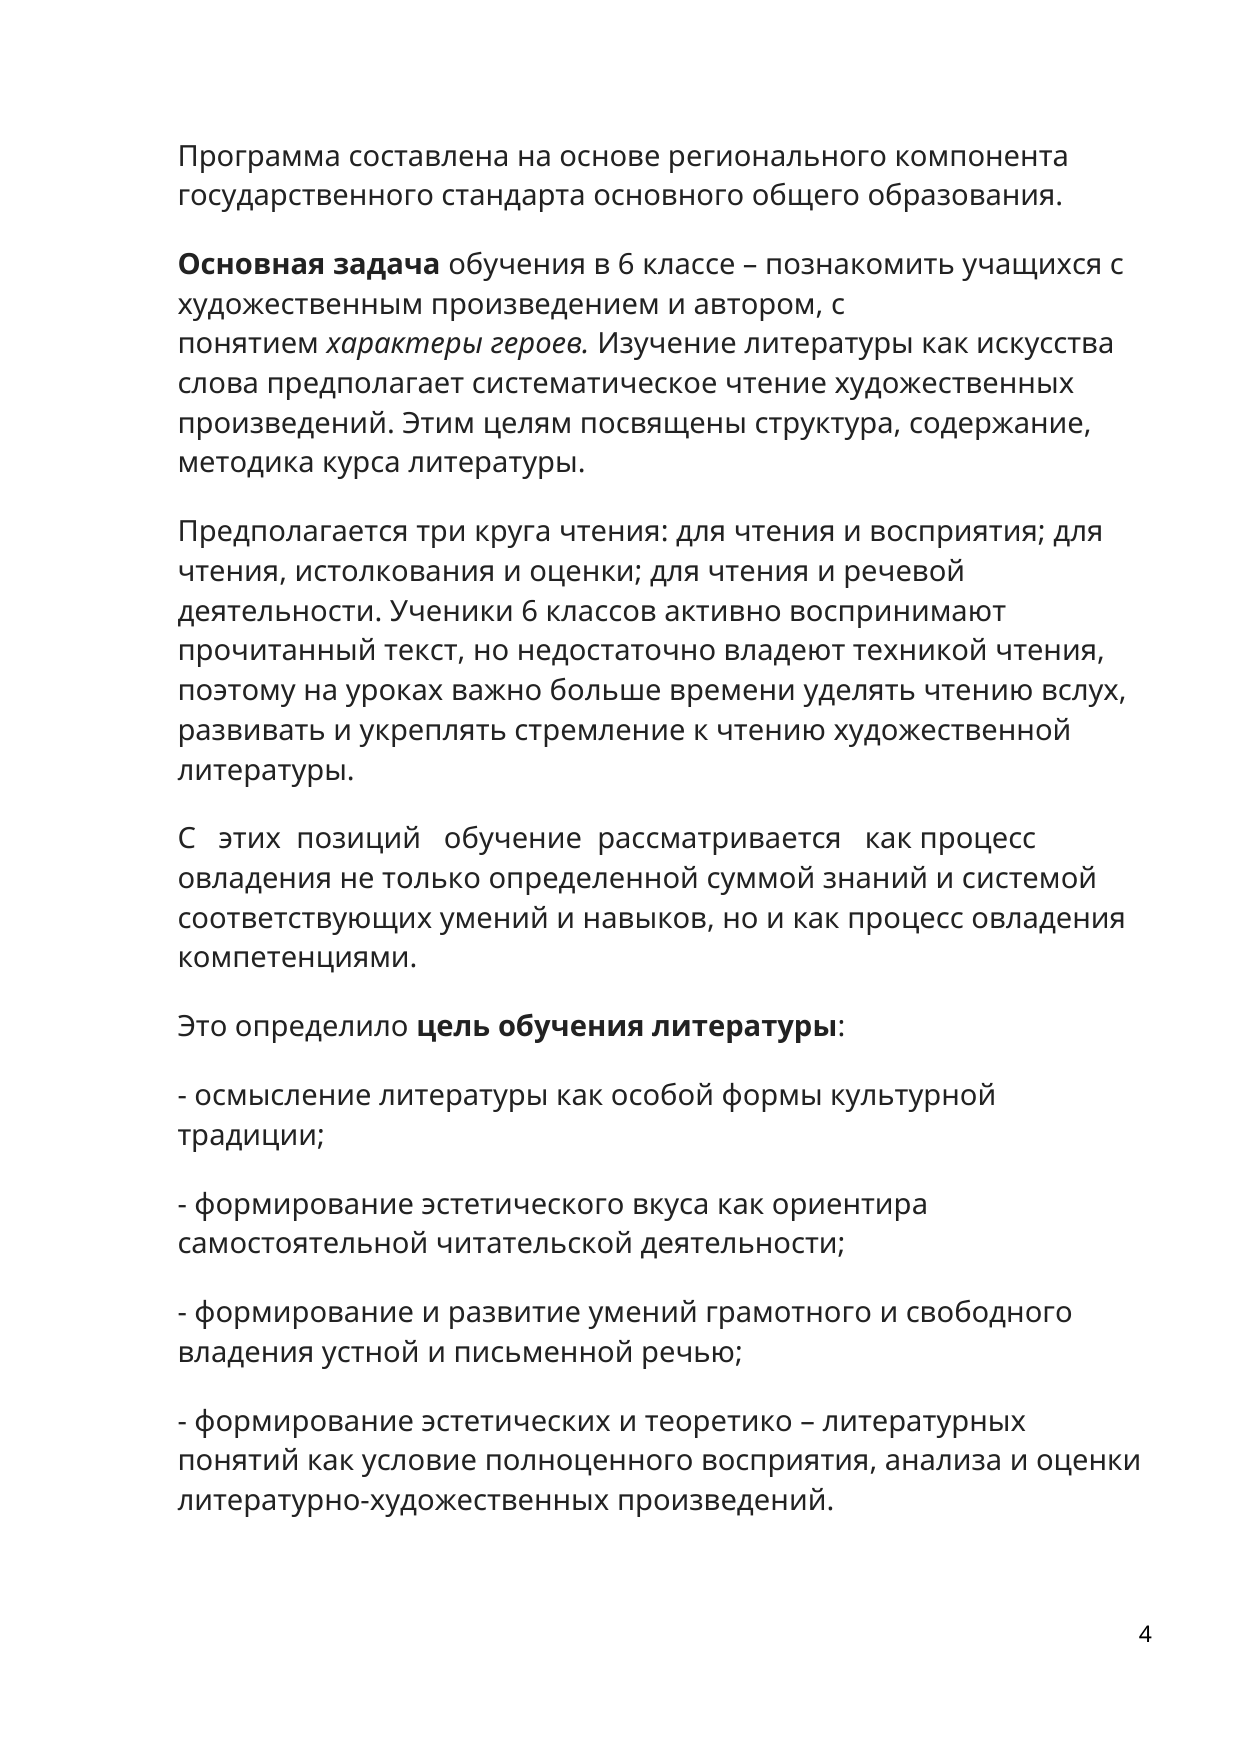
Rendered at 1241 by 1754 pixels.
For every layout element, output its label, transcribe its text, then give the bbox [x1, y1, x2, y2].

text - формирование эстетических и теоретико – литературных понятий как условие полноценного восприятия, анализа и оценки литературно-художественных произведений. [177, 1400, 1152, 1519]
text Предполагается три круга чтения: для чтения и восприятия; для чтения, истолкования и оценки; для чтения и речевой деятельности. Ученики 6 классов активно воспринимают прочитанный текст, но недостаточно владеют техникой чтения, поэтому на уроках важно больше времени уделять чтению вслух, развивать и укреплять стремление к чтению художественной литературы. [177, 511, 1152, 788]
text - формирование и развитие умений грамотного и свободного владения устной и письменной речью; [177, 1291, 1152, 1371]
text С этих позиций обучение рассматривается как процесс овладения не только определенной суммой знаний и системой соответствующих умений и навыков, но и как процесс овладения компетенциями. [177, 818, 1152, 976]
text - осмысление литературы как особой формы культурной традиции; [177, 1074, 1152, 1154]
text Это определило цель обучения литературы: [177, 1006, 1152, 1045]
text Программа составлена на основе регионального компонента государственного стандарта основного общего образования. [177, 135, 1152, 214]
text - формирование эстетического вкуса как ориентира самостоятельной читательской деятельности; [177, 1183, 1152, 1262]
text Основная задача обучения в 6 классе – познакомить учащихся с художественным произведением и автором, с понятием характеры героев. Изучение литературы как искусства слова предполагает систематическое чтение художественных произведений. Этим целям посвящены структура, содержание, методика курса литературы. [177, 243, 1152, 481]
